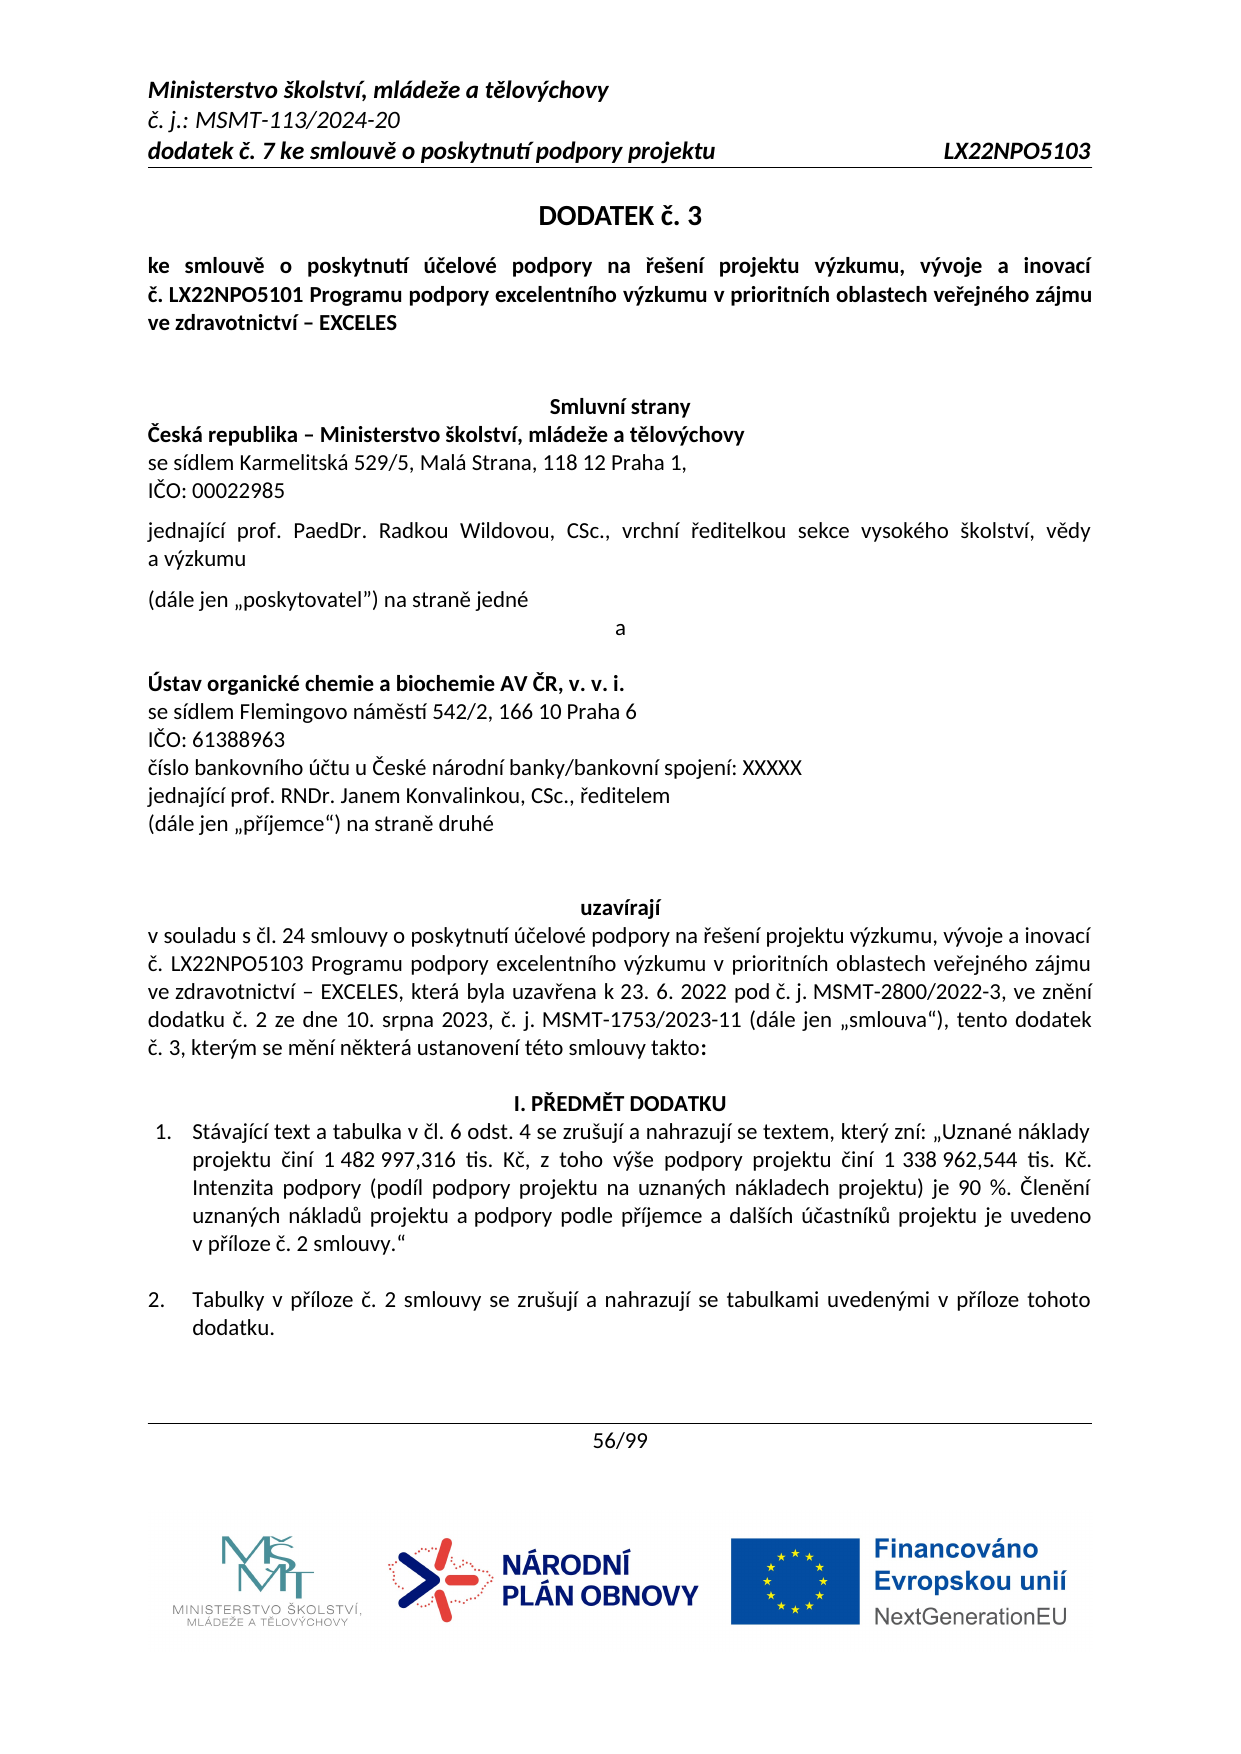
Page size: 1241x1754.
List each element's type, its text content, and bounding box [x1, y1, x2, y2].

text Ústav organické chemie a biochemie AV ČR, v. v. i. [148, 669, 1092, 697]
text Dodatek č. 3 [148, 197, 1092, 232]
text I. PŘEDMĚT DODATKU [148, 1089, 1092, 1117]
text (dále jen „příjemce“) na straně druhé [148, 809, 1092, 837]
text jednající prof. RNDr. Janem Konvalinkou, CSc., ředitelem [148, 781, 1092, 809]
text ke smlouvě o poskytnutí účelové podpory na řešení projektu výzkumu, vývoje a inovací č. LX22NPO5101 Programu podpory excelentního výzkumu v prioritních oblastech veřejného zájmu ve zdravotnictví – EXCELES [148, 252, 1092, 336]
picture [147, 1510, 1093, 1652]
text se sídlem Karmelitská 529/5, Malá Strana, 118 12 Praha 1, [148, 448, 1092, 476]
text uzavírají [148, 893, 1092, 921]
text jednající prof. PaedDr. Radkou Wildovou, CSc., vrchní ředitelkou sekce vysokého školství, vědy a výzkumu [148, 516, 1092, 572]
text Smluvní strany [148, 392, 1092, 420]
text se sídlem Flemingovo náměstí 542/2, 166 10 Praha 6 [148, 697, 1092, 725]
text v souladu s čl. 24 smlouvy o poskytnutí účelové podpory na řešení projektu výzkumu, vývoje a inovací č. LX22NPO5103 Programu podpory excelentního výzkumu v prioritních oblastech veřejného zájmu ve zdravotnictví – EXCELES, která byla uzavřena k 23. 6. 2022 pod č. j. MSMT-2800/2022-3, ve znění dodatku č. 2 ze dne 10. srpna 2023, č. j. MSMT-1753/2023-11 (dále jen „smlouva“), tento dodatek č. 3, kterým se mění některá ustanovení této smlouvy takto: [148, 921, 1092, 1061]
list Stávající text a tabulka v čl. 6 odst. 4 se zrušují a nahrazují se textem, který zní: „Uznané náklady projektu činí 1 482 997,316 tis. Kč, z toho výše podpory projektu činí 1 338 962,544 tis. Kč. Intenzita podpory (podíl podpory projektu na uznaných nákladech projektu) je 90 %. Členění uznaných nákladů projektu a podpory podle příjemce a dalších účastníků projektu je uvedeno v příloze č. 2 smlouvy.“ [154, 1117, 1092, 1257]
list Tabulky v příloze č. 2 smlouvy se zrušují a nahrazují se tabulkami uvedenými v příloze tohoto dodatku. [148, 1285, 1092, 1341]
text Česká republika – Ministerstvo školství, mládeže a tělovýchovy [148, 420, 1092, 448]
text IČO: 00022985 [148, 476, 1092, 504]
text IČO: 61388963 [148, 725, 1092, 753]
text (dále jen „poskytovatel”) na straně jedné [148, 585, 1092, 613]
text a [148, 613, 1092, 641]
text číslo bankovního účtu u České národní banky/bankovní spojení: XXXXX [148, 753, 1092, 781]
